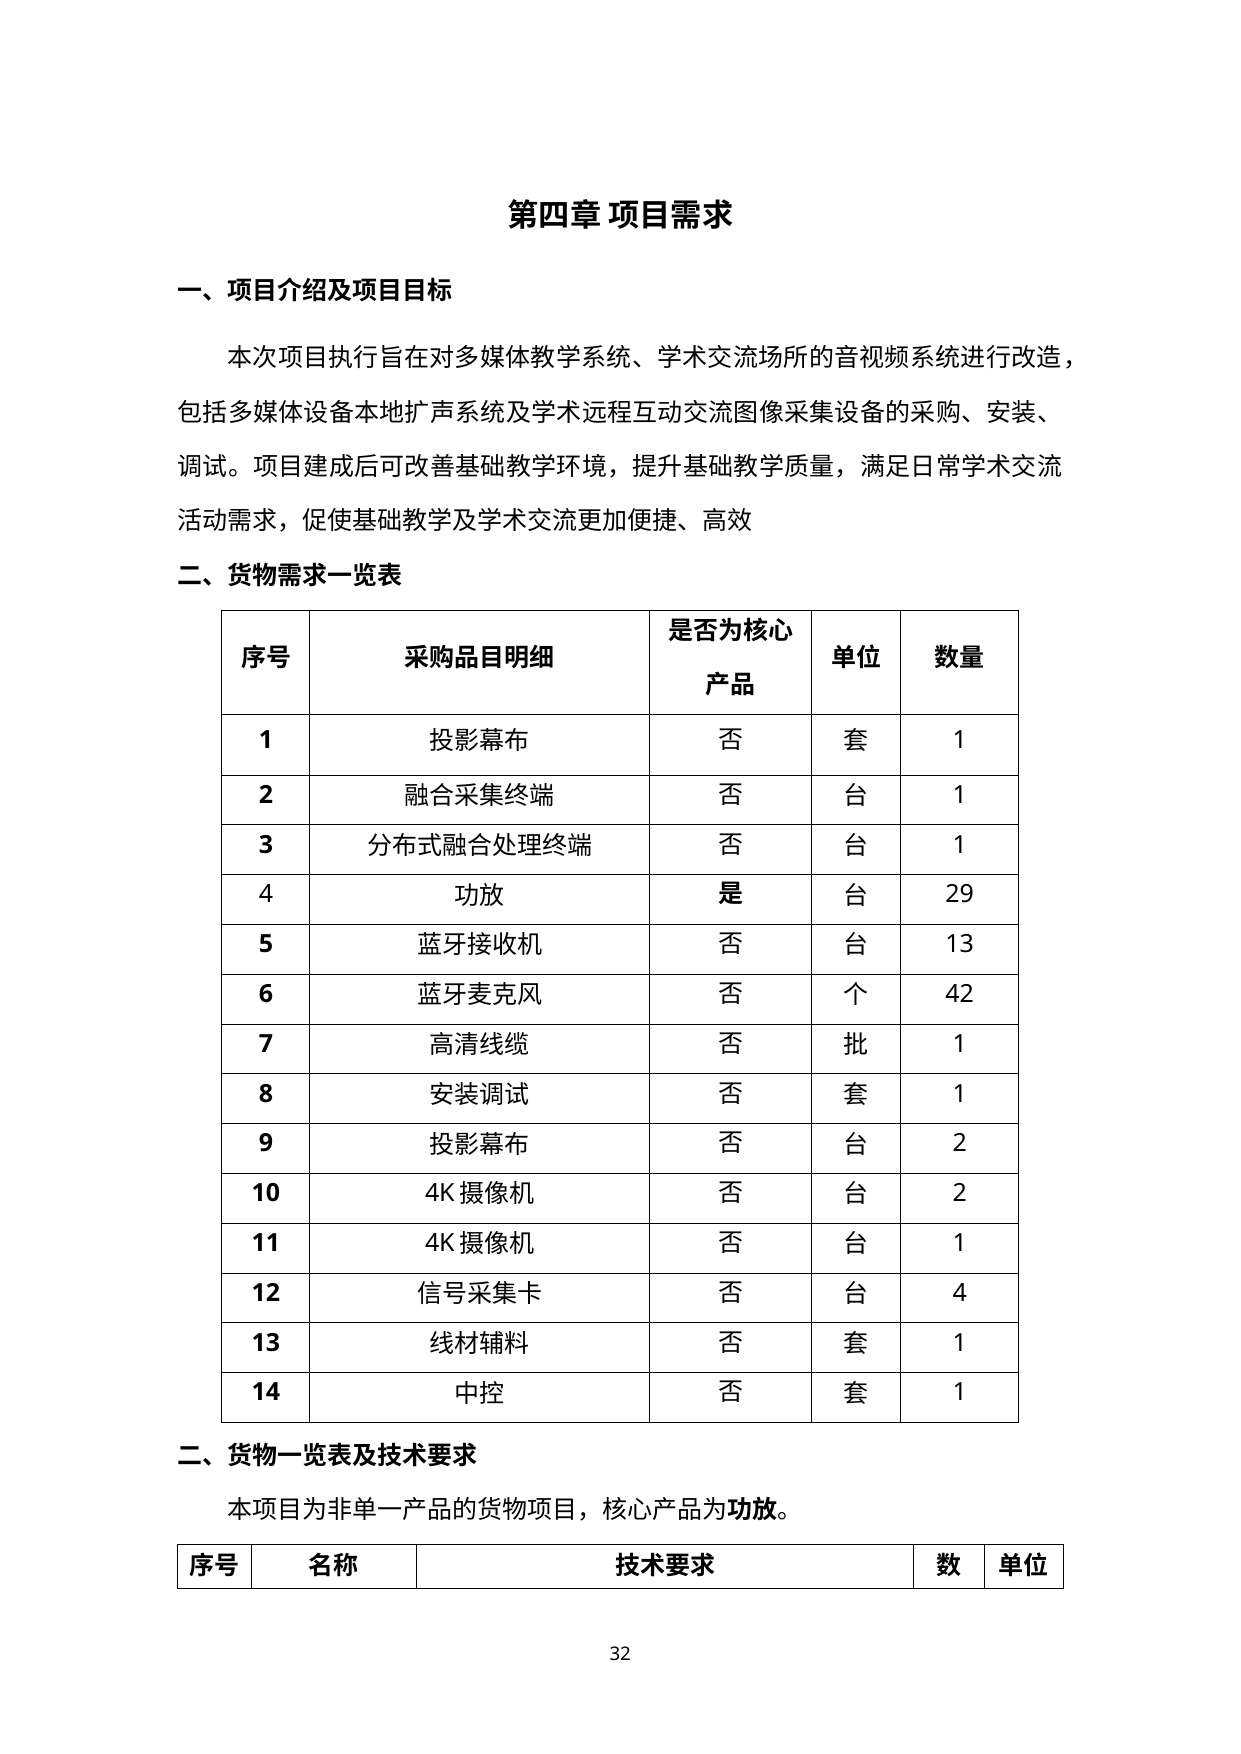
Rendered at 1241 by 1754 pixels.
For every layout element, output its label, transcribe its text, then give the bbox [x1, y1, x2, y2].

table_cell 2 [222, 776, 309, 824]
text 二、货物一览表及技术要求 [177, 1435, 1063, 1472]
table_cell 否 [650, 776, 811, 824]
table_cell 批 [812, 1025, 900, 1073]
table_cell 否 [650, 1224, 811, 1272]
table_cell 1 [901, 1074, 1018, 1123]
table_cell 融合采集终端 [310, 776, 649, 824]
table_cell 安装调试 [310, 1074, 649, 1123]
table_header 数量 [914, 1545, 984, 1587]
table_cell 蓝牙麦克风 [310, 975, 649, 1023]
table_cell 台 [812, 1224, 900, 1272]
table_header 名称 [252, 1545, 416, 1587]
table_cell 42 [901, 975, 1018, 1023]
table_cell 4K摄像机 [310, 1174, 649, 1223]
table_header 技术要求 [417, 1545, 913, 1587]
table_cell 1 [901, 1373, 1018, 1422]
table_cell 否 [650, 715, 811, 774]
table_cell 是 [650, 875, 811, 924]
table_cell 高清线缆 [310, 1025, 649, 1073]
table_cell 9 [222, 1124, 309, 1173]
text 一、项目介绍及项目目标 [177, 271, 1063, 307]
table_cell 线材辅料 [310, 1323, 649, 1372]
table_cell 否 [650, 1074, 811, 1123]
table_cell 14 [222, 1373, 309, 1422]
table_cell 4 [222, 875, 309, 924]
table_cell 4K摄像机 [310, 1224, 649, 1272]
table_cell 1 [222, 715, 309, 774]
table_cell 6 [222, 975, 309, 1023]
table_cell 否 [650, 825, 811, 874]
table_cell 否 [650, 1025, 811, 1073]
table_cell 1 [901, 776, 1018, 824]
table_cell 11 [222, 1224, 309, 1272]
table_cell 13 [222, 1323, 309, 1372]
table_cell 投影幕布 [310, 715, 649, 774]
table_cell 台 [812, 825, 900, 874]
table_cell 信号采集卡 [310, 1274, 649, 1322]
table_cell 分布式融合处理终端 [310, 825, 649, 874]
table_cell 1 [901, 1025, 1018, 1073]
table_cell 否 [650, 975, 811, 1023]
table_cell 台 [812, 875, 900, 924]
text 本次项目执行旨在对多媒体教学系统、学术交流场所的音视频系统进行改造，包括多媒体设备本地扩声系统及学术远程互动交流图像采集设备的采购、安装、调试。项目建成后可改善基础教学环境，提升基础教学质量，满足日常学术交流活动需求，促使基础教学及学术交流更加便捷、高效 [177, 338, 1063, 537]
table_cell 4 [901, 1274, 1018, 1322]
table_cell 否 [650, 925, 811, 974]
table_cell 台 [812, 1124, 900, 1173]
text 本项目为非单一产品的货物项目，核心产品为功放。 [177, 1490, 1063, 1526]
table_header 采购品目明细 [310, 611, 649, 714]
table_header 单位 [985, 1545, 1063, 1587]
table_cell 套 [812, 1074, 900, 1123]
table_cell 1 [901, 715, 1018, 774]
table_cell 12 [222, 1274, 309, 1322]
table_header 单位 [812, 611, 900, 714]
table_cell 13 [901, 925, 1018, 974]
table_cell 台 [812, 776, 900, 824]
table_cell 5 [222, 925, 309, 974]
table_cell 台 [812, 1174, 900, 1223]
table_cell 中控 [310, 1373, 649, 1422]
table_header 数量 [901, 611, 1018, 714]
table_cell 功放 [310, 875, 649, 924]
table_cell 7 [222, 1025, 309, 1073]
table_cell 个 [812, 975, 900, 1023]
table_cell 否 [650, 1323, 811, 1372]
table_header 序号 [222, 611, 309, 714]
table_cell 否 [650, 1274, 811, 1322]
table_cell 台 [812, 925, 900, 974]
table_cell 10 [222, 1174, 309, 1223]
table_cell 2 [901, 1124, 1018, 1173]
table_cell 8 [222, 1074, 309, 1123]
table_cell 套 [812, 1373, 900, 1422]
table_cell 套 [812, 715, 900, 774]
subtitle 第四章 项目需求 [177, 190, 1063, 236]
table_cell 3 [222, 825, 309, 874]
table_cell 投影幕布 [310, 1124, 649, 1173]
table_cell 蓝牙接收机 [310, 925, 649, 974]
table_cell 否 [650, 1124, 811, 1173]
table_cell 台 [812, 1274, 900, 1322]
table_cell 套 [812, 1323, 900, 1372]
table_cell 1 [901, 1323, 1018, 1372]
table_cell 29 [901, 875, 1018, 924]
table_cell 1 [901, 1224, 1018, 1272]
table_cell 1 [901, 825, 1018, 874]
table_header 是否为核心产品 [650, 611, 811, 714]
table_cell 否 [650, 1373, 811, 1422]
table_cell 2 [901, 1174, 1018, 1223]
text 二、货物需求一览表 [177, 555, 1063, 591]
table_header 序号 [178, 1545, 251, 1587]
table_cell 否 [650, 1174, 811, 1223]
